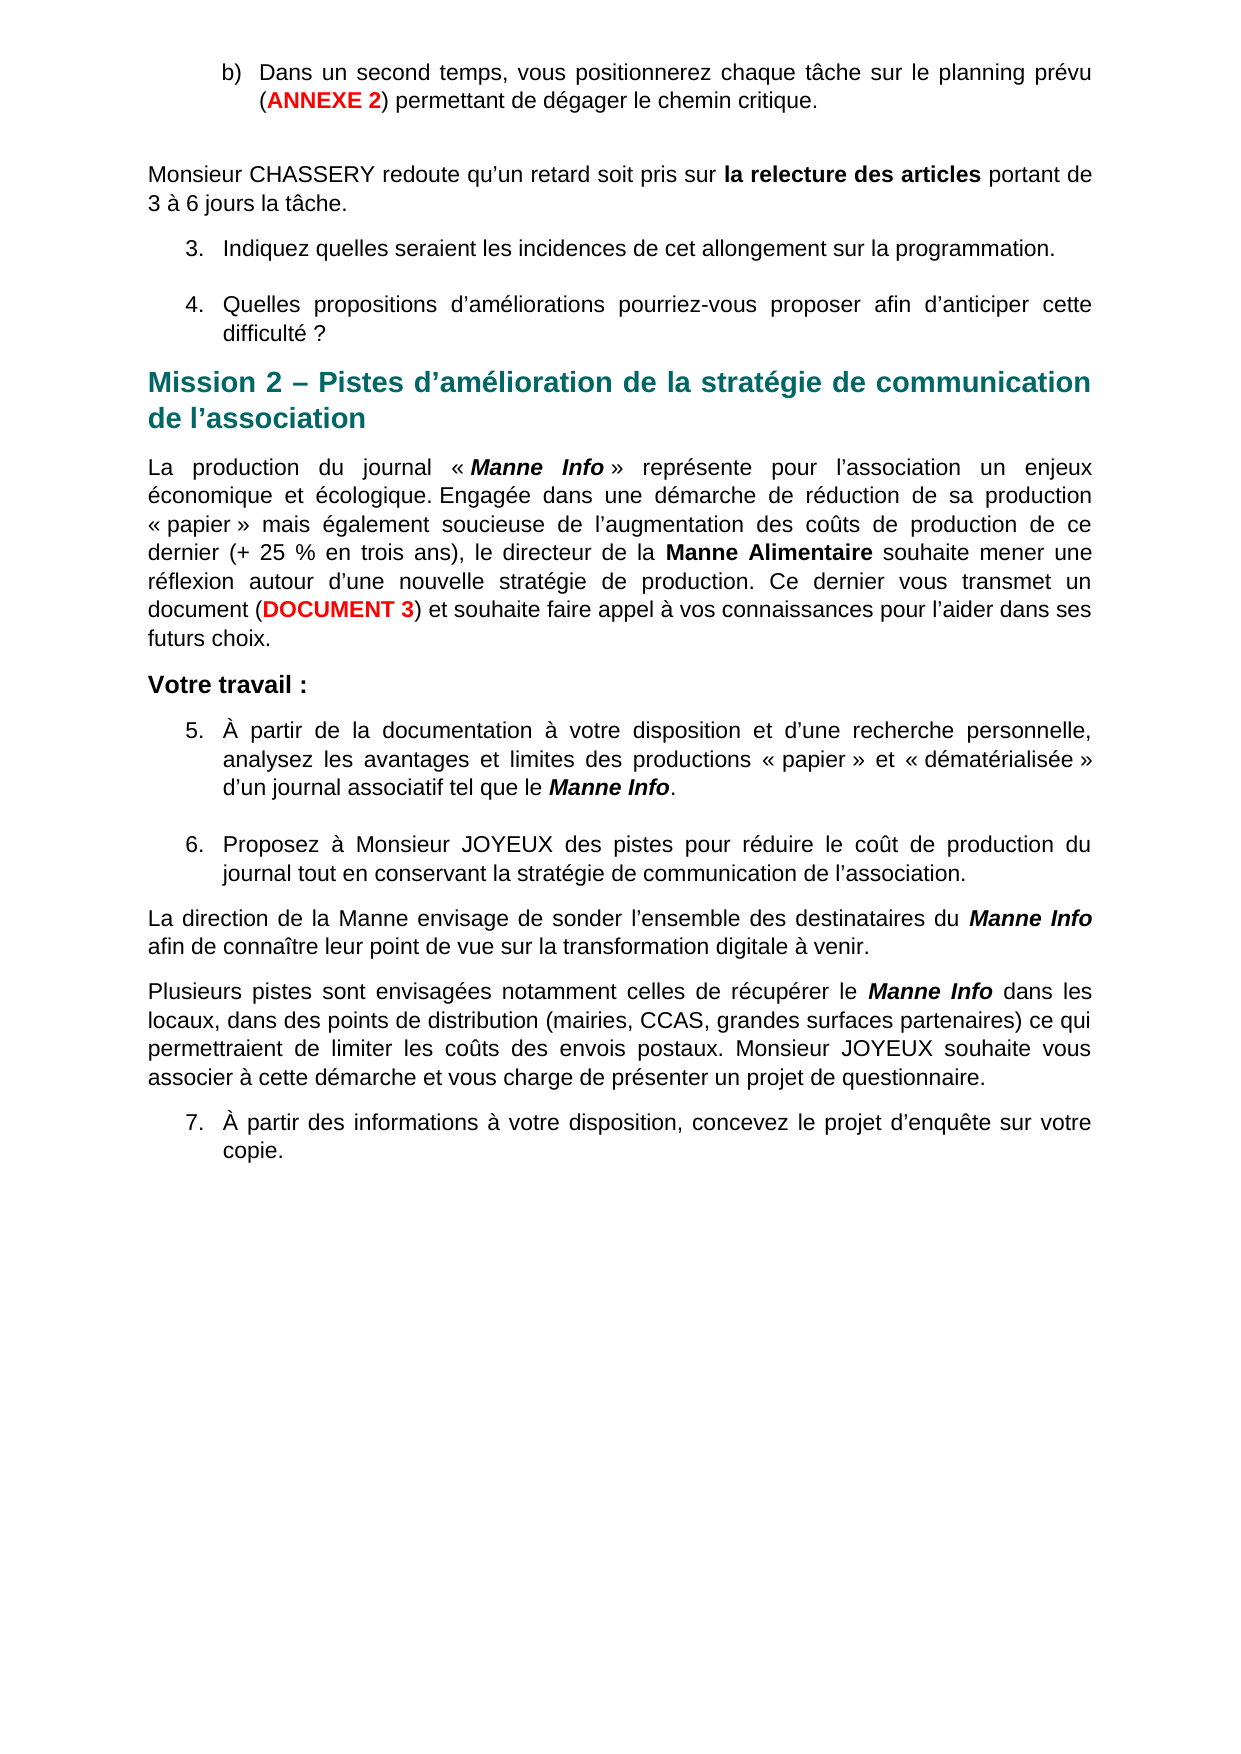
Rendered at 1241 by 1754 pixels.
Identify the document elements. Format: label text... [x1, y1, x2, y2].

list À partir de la documentation à votre disposition et d’une recherche personnelle, analysez les avantages et limites des productions « papier » et « dématérialisée » d’un journal associatif tel que le Manne Info. [185, 717, 1092, 801]
list Quelles propositions d’améliorations pourriez-vous proposer afin d’anticiper cette difficulté ? [185, 291, 1092, 346]
text Plusieurs pistes sont envisagées notamment celles de récupérer le Manne Info dans les locaux, dans des points de distribution (mairies, CCAS, grandes surfaces partenaires) ce qui permettraient de limiter les coûts des envois postaux. Monsieur JOYEUX souhaite vous associer à cette démarche et vous charge de présenter un projet de questionnaire. [148, 978, 1092, 1090]
list Indiquez quelles seraient les incidences de cet allongement sur la programmation. [185, 234, 1092, 261]
list Dans un second temps, vous positionnerez chaque tâche sur le planning prévu (ANNEXE 2) permettant de dégager le chemin critique. [221, 59, 1092, 114]
text Mission 2 – Pistes d’amélioration de la stratégie de communication de l’association [148, 365, 1092, 435]
text Monsieur CHASSERY redoute qu’un retard soit pris sur la relecture des articles portant de 3 à 6 jours la tâche. [148, 161, 1092, 216]
list À partir des informations à votre disposition, concevez le projet d’enquête sur votre copie. [185, 1109, 1092, 1163]
text La direction de la Manne envisage de sonder l’ensemble des destinataires du Manne Info afin de connaître leur point de vue sur la transformation digitale à venir. [148, 905, 1092, 959]
text Votre travail : [148, 670, 1092, 698]
list Proposez à Monsieur JOYEUX des pistes pour réduire le coût de production du journal tout en conservant la stratégie de communication de l’association. [185, 831, 1092, 886]
text La production du journal « Manne Info » représente pour l’association un enjeux économique et écologique. Engagée dans une démarche de réduction de sa production « papier » mais également soucieuse de l’augmentation des coûts de production de ce dernier (+ 25 % en trois ans), le directeur de la Manne Alimentaire souhaite mener une réflexion autour d’une nouvelle stratégie de production. Ce dernier vous transmet un document (DOCUMENT 3) et souhaite faire appel à vos connaissances pour l’aider dans ses futurs choix. [148, 454, 1092, 651]
